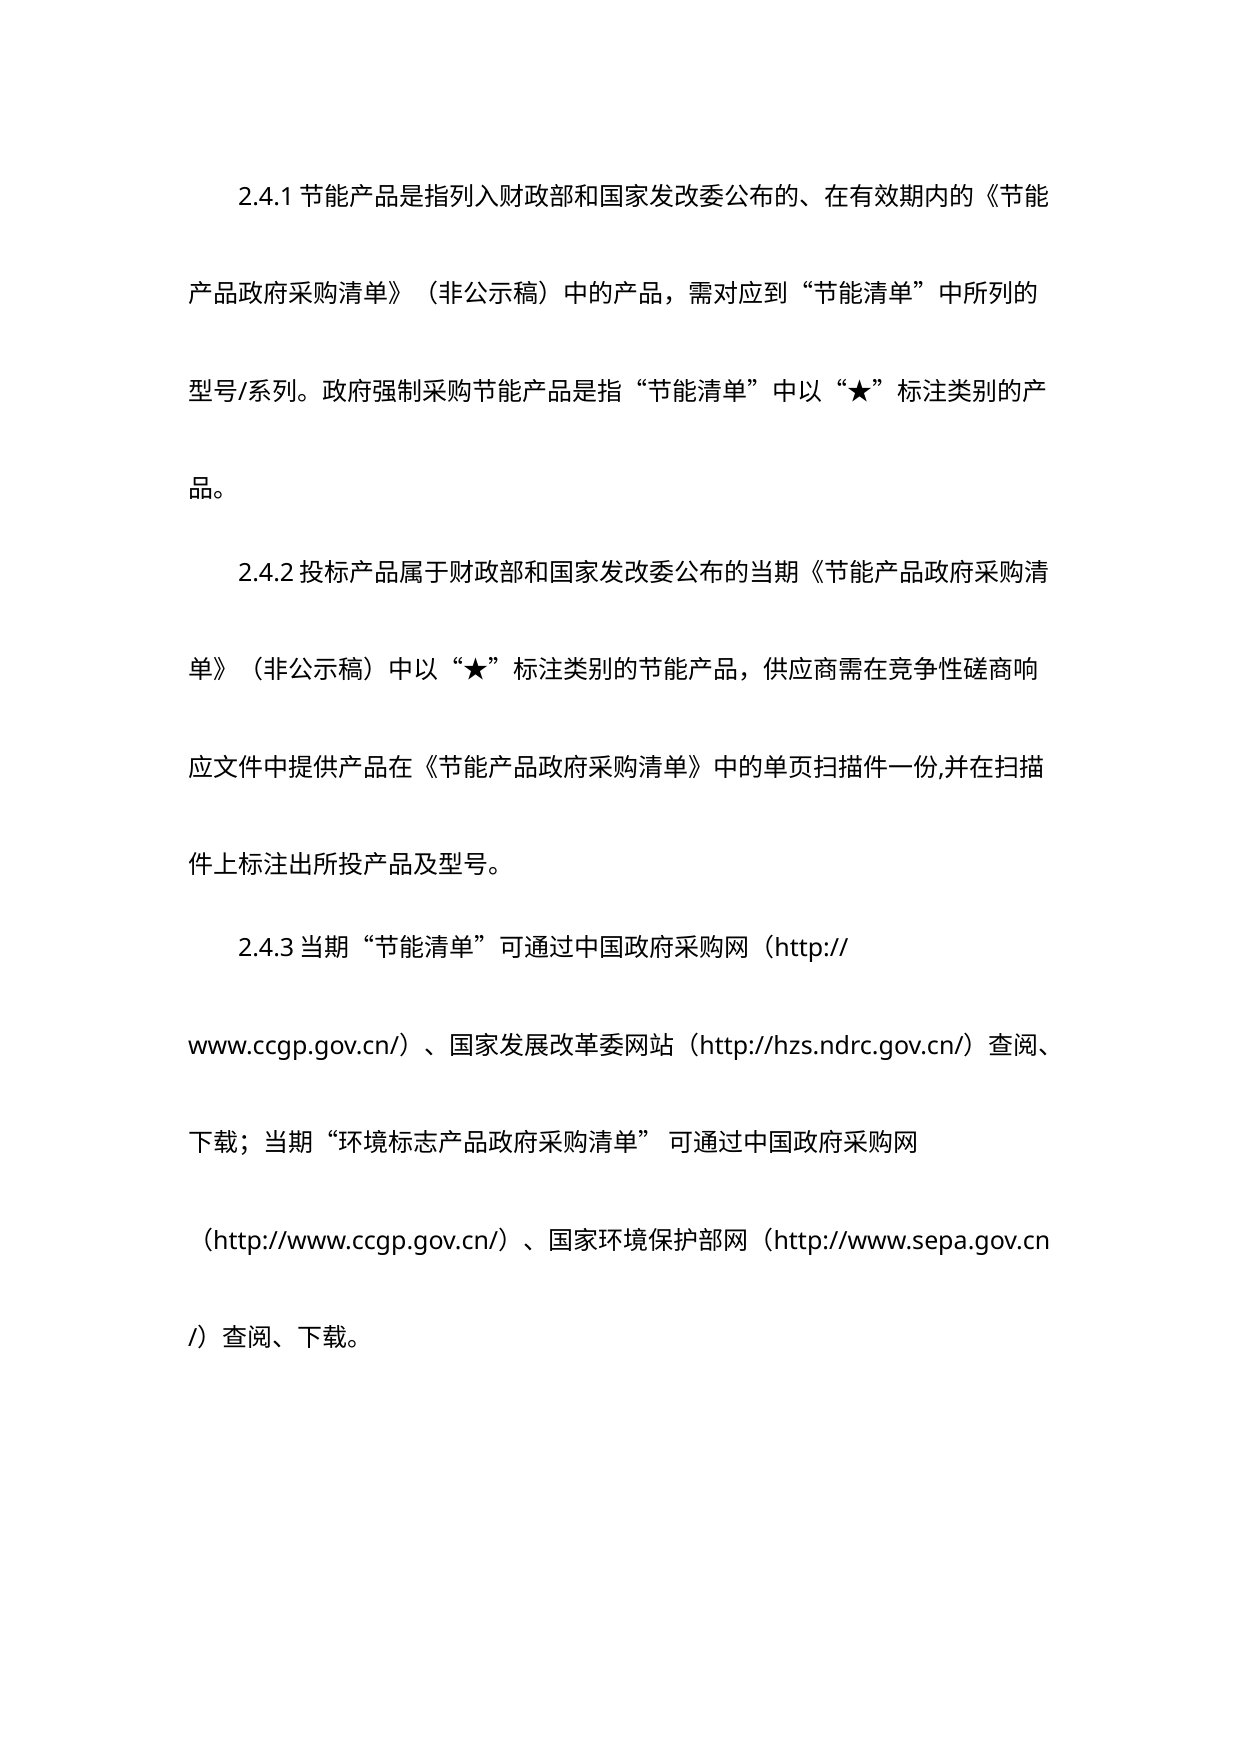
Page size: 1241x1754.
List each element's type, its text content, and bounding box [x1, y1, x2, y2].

text 2.4.3当期“节能清单”可通过中国政府采购网（http://www.ccgp.gov.cn/）、国家发展改革委网站（http://hzs.ndrc.gov.cn/）查阅、下载；当期“环境标志产品政府采购清单” 可通过中国政府采购网（http://www.ccgp.gov.cn/）、国家环境保护部网（http://www.sepa.gov.cn/）查阅、下载。 [188, 913, 1052, 1368]
text 2.4.1节能产品是指列入财政部和国家发改委公布的、在有效期内的《节能产品政府采购清单》（非公示稿）中的产品，需对应到“节能清单”中所列的型号/系列。政府强制采购节能产品是指“节能清单”中以“★”标注类别的产品。 [188, 162, 1052, 519]
text 2.4.2投标产品属于财政部和国家发改委公布的当期《节能产品政府采购清单》（非公示稿）中以“★”标注类别的节能产品，供应商需在竞争性磋商响应文件中提供产品在《节能产品政府采购清单》中的单页扫描件一份,并在扫描件上标注出所投产品及型号。 [188, 538, 1052, 895]
